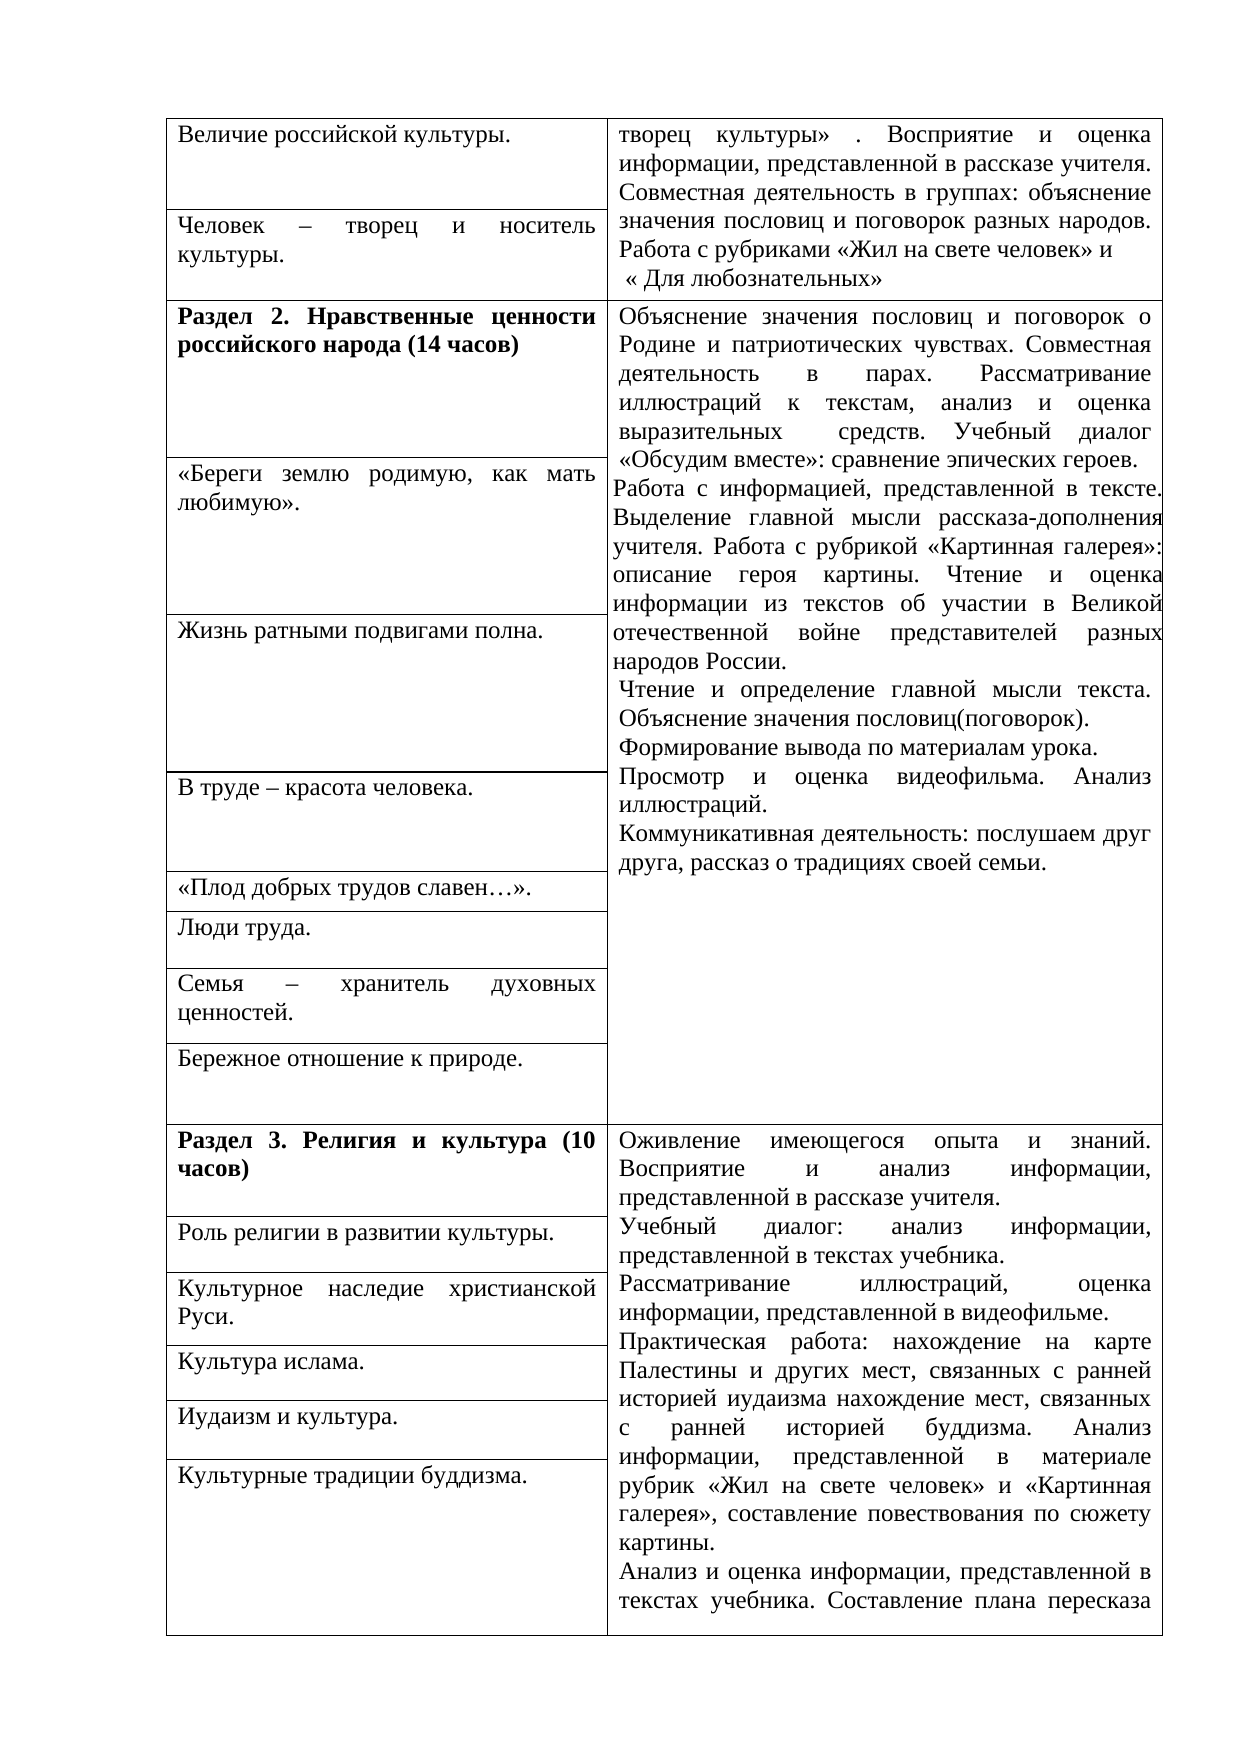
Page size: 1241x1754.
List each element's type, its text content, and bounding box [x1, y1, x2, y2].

table_cell Роль религии в развитии культуры. [167, 1217, 607, 1272]
table_cell Жизнь ратными подвигами полна. [167, 615, 607, 771]
table_cell Величие российской культуры. [167, 119, 607, 209]
table_cell Семья – хранитель духовных ценностей. [167, 969, 607, 1042]
table_cell Объяснение значения пословиц и поговорок о Родине и патриотических чувствах. Совместная деятельность в парах. Рассматривание иллюстраций к текстам, анализ и оценка выразительных средств. Учебный диалог «Обсудим вместе»: сравнение эпических героев. Работа с информацией, представленной в тексте. Выделение главной мысли рассказа-дополнения учителя. Работа с рубрикой «Картинная галерея»: описание героя картины. Чтение и оценка информации из текстов об участии в Великой отечественной войне представителей разных народов России. Чтение и определение главной мысли текста. Объяснение значения пословиц(поговорок). Формирование вывода по материалам урока. Просмотр и оценка видеофильма. Анализ иллюстраций. Коммуникативная деятельность: послушаем друг друга, рассказ о традициях своей семьи. [608, 301, 1162, 1124]
table_cell Оживление имеющегося опыта и знаний. Восприятие и анализ информации, представленной в рассказе учителя. Учебный диалог: анализ информации, представленной в текстах учебника. Рассматривание иллюстраций, оценка информации, представленной в видеофильме. Практическая работа: нахождение на карте Палестины и других мест, связанных с ранней историей иудаизма нахождение мест, связанных с ранней историей буддизма. Анализ информации, представленной в материале рубрик «Жил на свете человек» и «Картинная галерея», составление повествования по сюжету картины. Анализ и оценка информации, представленной в текстах учебника. Составление плана пересказа текста «Буддийский монастырь». Просмотр и обсуждение видеофильма «Искусство танка» [608, 1125, 1162, 1635]
table_cell В труде – красота человека. [167, 773, 607, 871]
table_cell Человек – творец и носитель культуры. [167, 210, 607, 300]
table_cell Люди труда. [167, 912, 607, 967]
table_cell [167, 1460, 607, 1635]
table_cell Раздел 2. Нравственные ценности российского народа (14 часов) [167, 301, 607, 457]
table_cell Раздел 3. Религия и культура (10 часов) [167, 1125, 607, 1216]
table_cell Бережное отношение к природе. [167, 1044, 607, 1124]
table_cell «Береги землю родимую, как мать любимую». [167, 458, 607, 614]
table_cell «Плод добрых трудов славен…». [167, 872, 607, 911]
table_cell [608, 119, 1162, 300]
table_cell Культурное наследие христианской Руси. [167, 1273, 607, 1345]
table_cell Культура ислама. [167, 1346, 607, 1400]
table_cell Иудаизм и культура. [167, 1401, 607, 1459]
